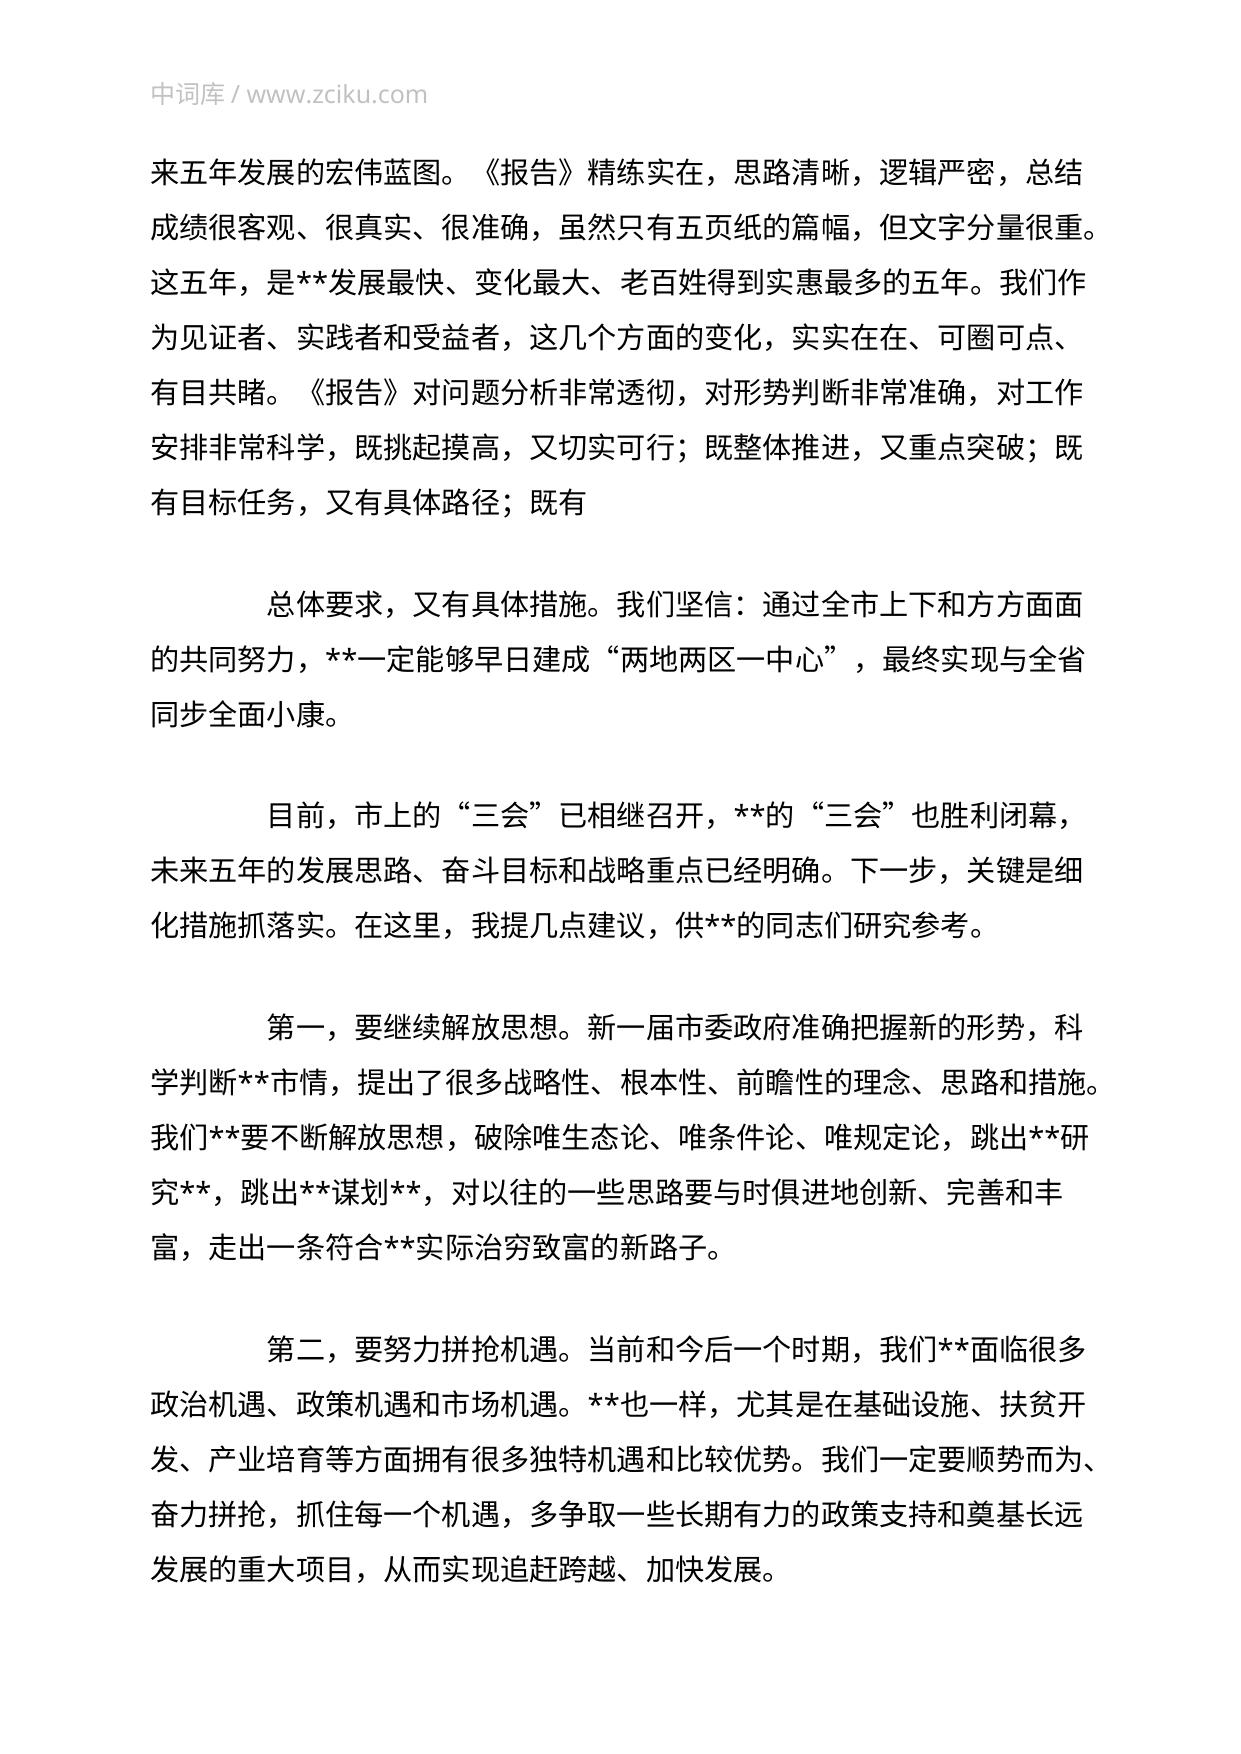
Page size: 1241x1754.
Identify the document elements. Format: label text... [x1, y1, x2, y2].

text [150, 150, 1090, 522]
text 第一，要继续解放思想。新一届市委政府准确把握新的形势，科学判断**市情，提出了很多战略性、根本性、前瞻性的理念、思路和措施。我们**要不断解放思想，破除唯生态论、唯条件论、唯规定论，跳出**研究**，跳出**谋划**，对以往的一些思路要与时俱进地创新、完善和丰富，走出一条符合**实际治穷致富的新路子。 [150, 1005, 1090, 1267]
text 目前，市上的“三会”已相继召开，**的“三会”也胜利闭幕，未来五年的发展思路、奋斗目标和战略重点已经明确。下一步，关键是细化措施抓落实。在这里，我提几点建议，供**的同志们研究参考。 [150, 793, 1090, 945]
text 总体要求，又有具体措施。我们坚信：通过全市上下和方方面面的共同努力，**一定能够早日建成“两地两区一中心”，最终实现与全省同步全面小康。 [150, 581, 1090, 733]
text 第二，要努力拼抢机遇。当前和今后一个时期，我们**面临很多政治机遇、政策机遇和市场机遇。**也一样，尤其是在基础设施、扶贫开发、产业培育等方面拥有很多独特机遇和比较优势。我们一定要顺势而为、奋力拼抢，抓住每一个机遇，多争取一些长期有力的政策支持和奠基长远发展的重大项目，从而实现追赶跨越、加快发展。 [150, 1327, 1090, 1589]
